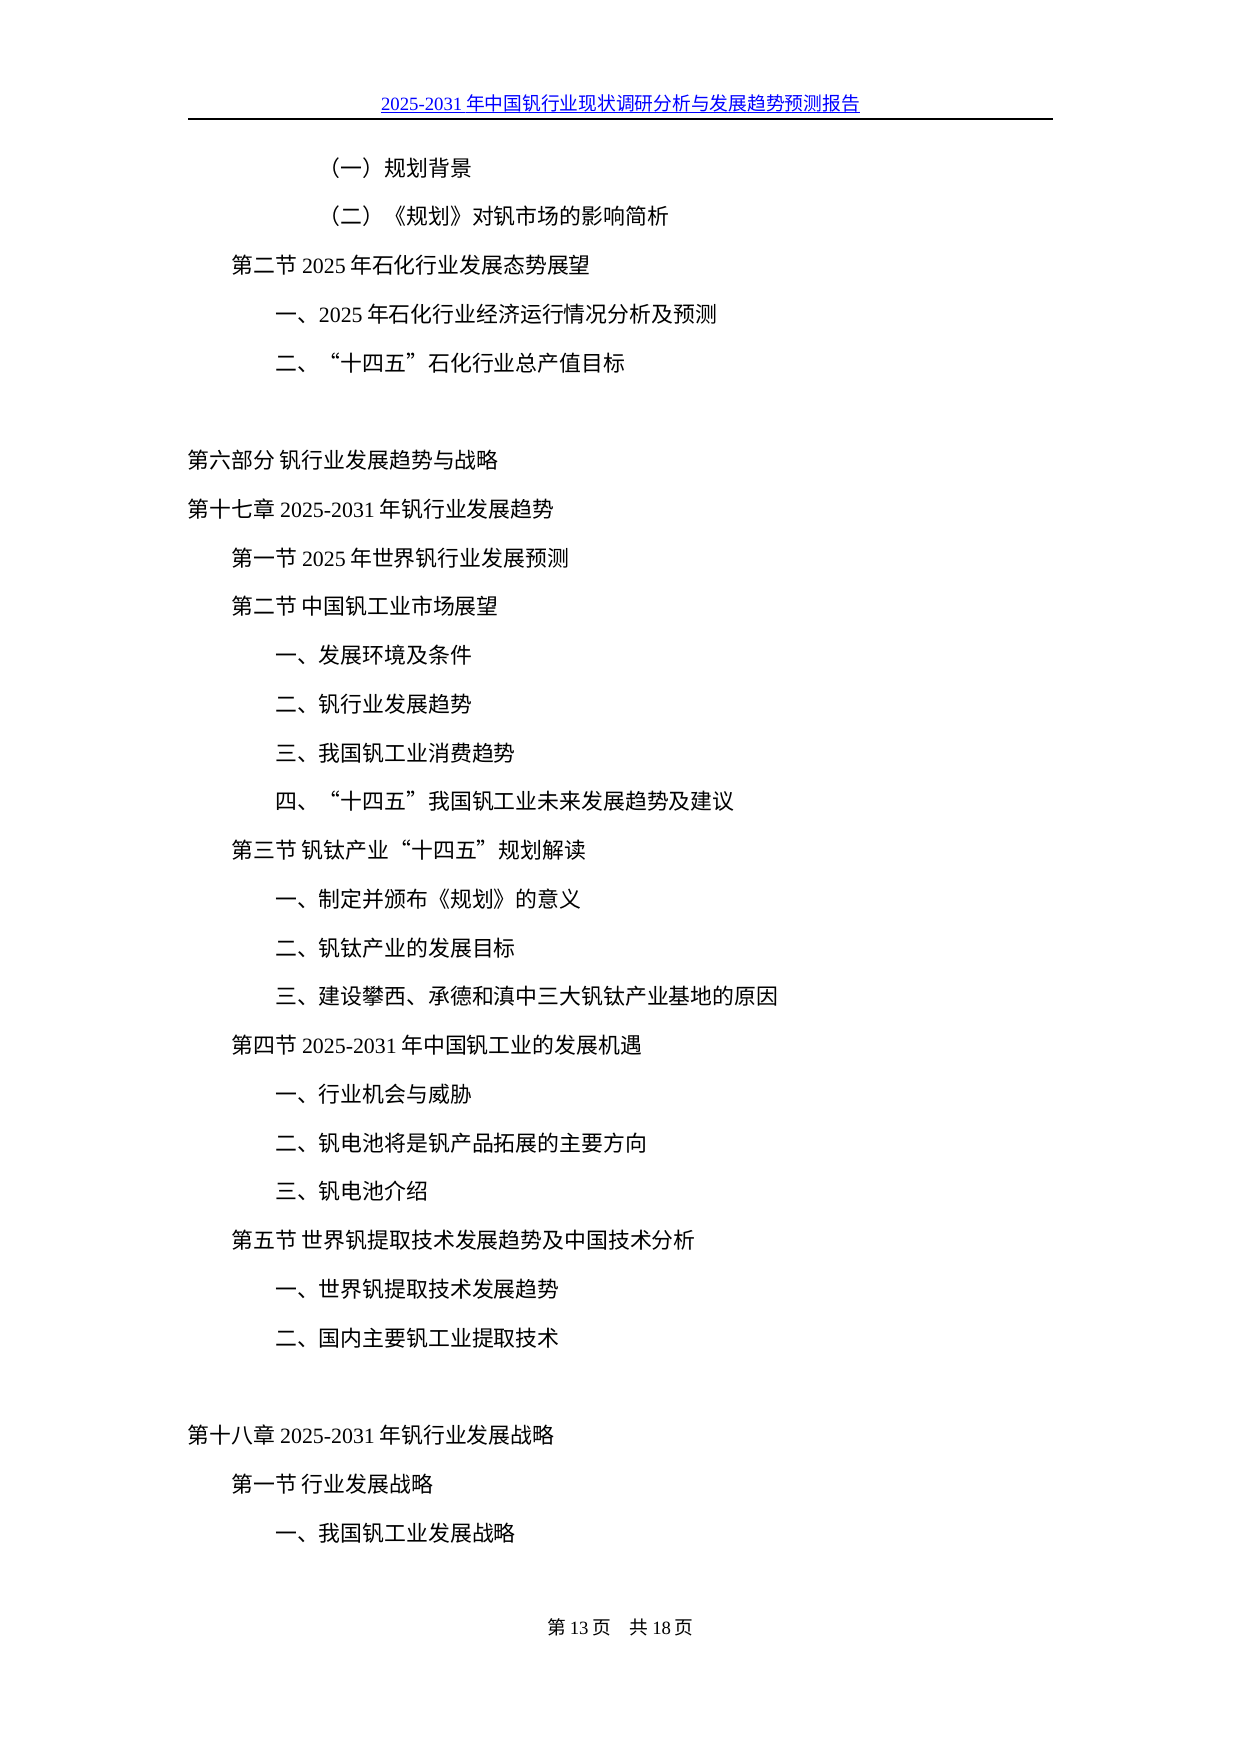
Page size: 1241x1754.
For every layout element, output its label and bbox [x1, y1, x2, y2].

text [187, 150, 1053, 1548]
